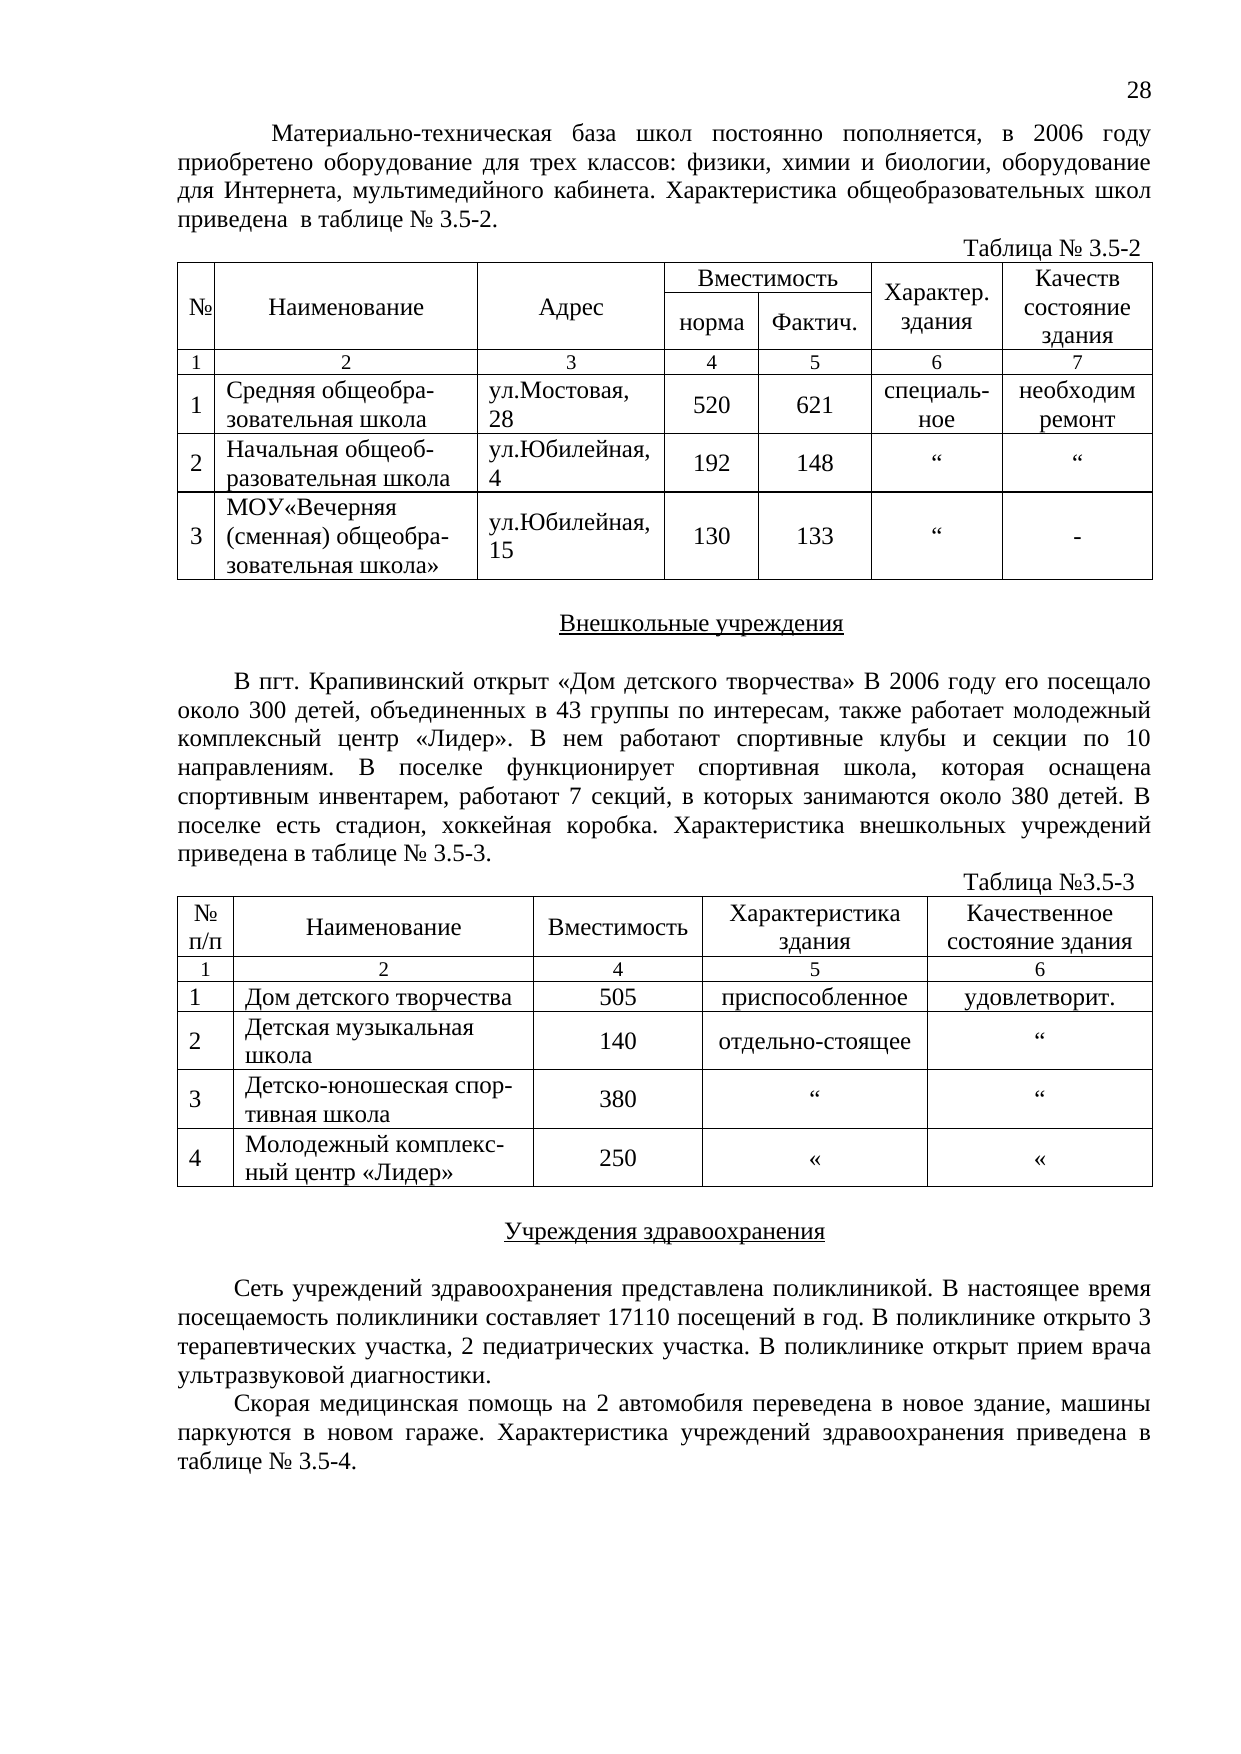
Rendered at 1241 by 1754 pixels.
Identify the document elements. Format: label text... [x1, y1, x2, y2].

table_cell 3 [478, 350, 664, 374]
table_header Наименование [234, 897, 533, 956]
table_cell Детская музыкальная школа [234, 1012, 533, 1069]
table_cell Фактич. [759, 293, 871, 349]
table_cell 250 [534, 1129, 702, 1186]
table_cell необходим ремонт [1003, 375, 1152, 433]
table_cell отдельно-стоящее [703, 1012, 927, 1069]
table_cell 5 [759, 350, 871, 374]
text Материально-техническая база школ постоянно пополняется, в 2006 году приобретено оборудование для трех классов: физики, химии и биологии, оборудование для Интернета, мультимедийного кабинета. Характеристика общеобразовательных школ приведена в таблице № 3.5-2. [177, 118, 1152, 233]
table_cell приспособленное [703, 982, 927, 1011]
table_cell 1 [178, 957, 233, 981]
table_cell Дом детского творчества [234, 982, 533, 1011]
table_cell МОУ«Вечерняя (сменная) общеобра-зовательная школа» [215, 493, 477, 579]
table_cell 505 [534, 982, 702, 1011]
table_cell “ [872, 434, 1002, 491]
table_cell ул.Мостовая, 28 [478, 375, 664, 433]
table_cell 130 [665, 493, 758, 579]
table_cell « [928, 1129, 1152, 1186]
table_cell 1 [178, 375, 214, 433]
table_cell 3 [178, 1070, 233, 1128]
table_cell - [1003, 493, 1152, 579]
table_cell ул.Юбилейная, 4 [478, 434, 664, 491]
table_cell 6 [928, 957, 1152, 981]
table_cell 133 [759, 493, 871, 579]
text Скорая медицинская помощь на 2 автомобиля переведена в новое здание, машины паркуются в новом гараже. Характеристика учреждений здравоохранения приведена в таблице № 3.5-4. [177, 1388, 1152, 1475]
text В пгт. Крапивинский открыт «Дом детского творчества» В 2006 году его посещало около 300 детей, объединенных в 43 группы по интересам, также работает молодежный комплексный центр «Лидер». В нем работают спортивные клубы и секции по 10 направлениям. В поселке функционирует спортивная школа, которая оснащена спортивным инвентарем, работают 7 секций, в которых занимаются около 380 детей. В поселке есть стадион, хоккейная коробка. Характеристика внешкольных учреждений приведена в таблице № 3.5-3. [177, 666, 1152, 867]
table_cell “ [928, 1070, 1152, 1128]
table_cell 380 [534, 1070, 702, 1128]
table_cell 148 [759, 434, 871, 491]
table_cell Молодежный комплекс-ный центр «Лидер» [234, 1129, 533, 1186]
table_cell 7 [1003, 350, 1152, 374]
table_header Характеристика здания [703, 897, 927, 956]
table_cell 621 [759, 375, 871, 433]
table_cell Средняя общеобра-зовательная школа [215, 375, 477, 433]
text Учреждения здравоохранения [177, 1216, 1152, 1245]
table_cell « [703, 1129, 927, 1186]
table_cell 2 [215, 350, 477, 374]
table_cell 1 [178, 350, 214, 374]
table_header Адрес [478, 263, 664, 349]
table_cell 5 [703, 957, 927, 981]
table_header Характер. здания [872, 263, 1002, 349]
table_cell норма [665, 293, 758, 349]
text Таблица №3.5-3 [177, 867, 1152, 896]
table_cell 4 [534, 957, 702, 981]
text Внешкольные учреждения [177, 608, 1152, 637]
table_cell 192 [665, 434, 758, 491]
table_header Качеств состояние здания [1003, 263, 1152, 349]
table_cell Детско-юношеская спор-тивная школа [234, 1070, 533, 1128]
table_cell 2 [178, 1012, 233, 1069]
table_cell 6 [872, 350, 1002, 374]
table_cell 4 [665, 350, 758, 374]
table_header Наименование [215, 263, 477, 349]
table_cell 3 [178, 493, 214, 579]
table_header № [178, 263, 214, 349]
table_cell 140 [534, 1012, 702, 1069]
table_cell “ [928, 1012, 1152, 1069]
table_header Вместимость [534, 897, 702, 956]
table_cell 1 [178, 982, 233, 1011]
text Таблица № 3.5-2 [177, 233, 1152, 262]
text Сеть учреждений здравоохранения представлена поликлиникой. В настоящее время посещаемость поликлиники составляет 17110 посещений в год. В поликлинике открыто 3 терапевтических участка, 2 педиатрических участка. В поликлинике открыт прием врача ультразвуковой диагностики. [177, 1273, 1152, 1388]
table_header Качественное состояние здания [928, 897, 1152, 956]
table_cell ул.Юбилейная, 15 [478, 493, 664, 579]
table_cell удовлетворит. [928, 982, 1152, 1011]
table_header Вместимость [665, 263, 871, 292]
table_cell 520 [665, 375, 758, 433]
table_cell 4 [178, 1129, 233, 1186]
table_header № п/п [178, 897, 233, 956]
table_cell “ [703, 1070, 927, 1128]
table_cell Начальная общеоб- разовательная школа [215, 434, 477, 491]
table_cell 2 [178, 434, 214, 491]
table_cell специаль-ное [872, 375, 1002, 433]
table_cell “ [1003, 434, 1152, 491]
table_cell 2 [234, 957, 533, 981]
table_cell “ [872, 493, 1002, 579]
